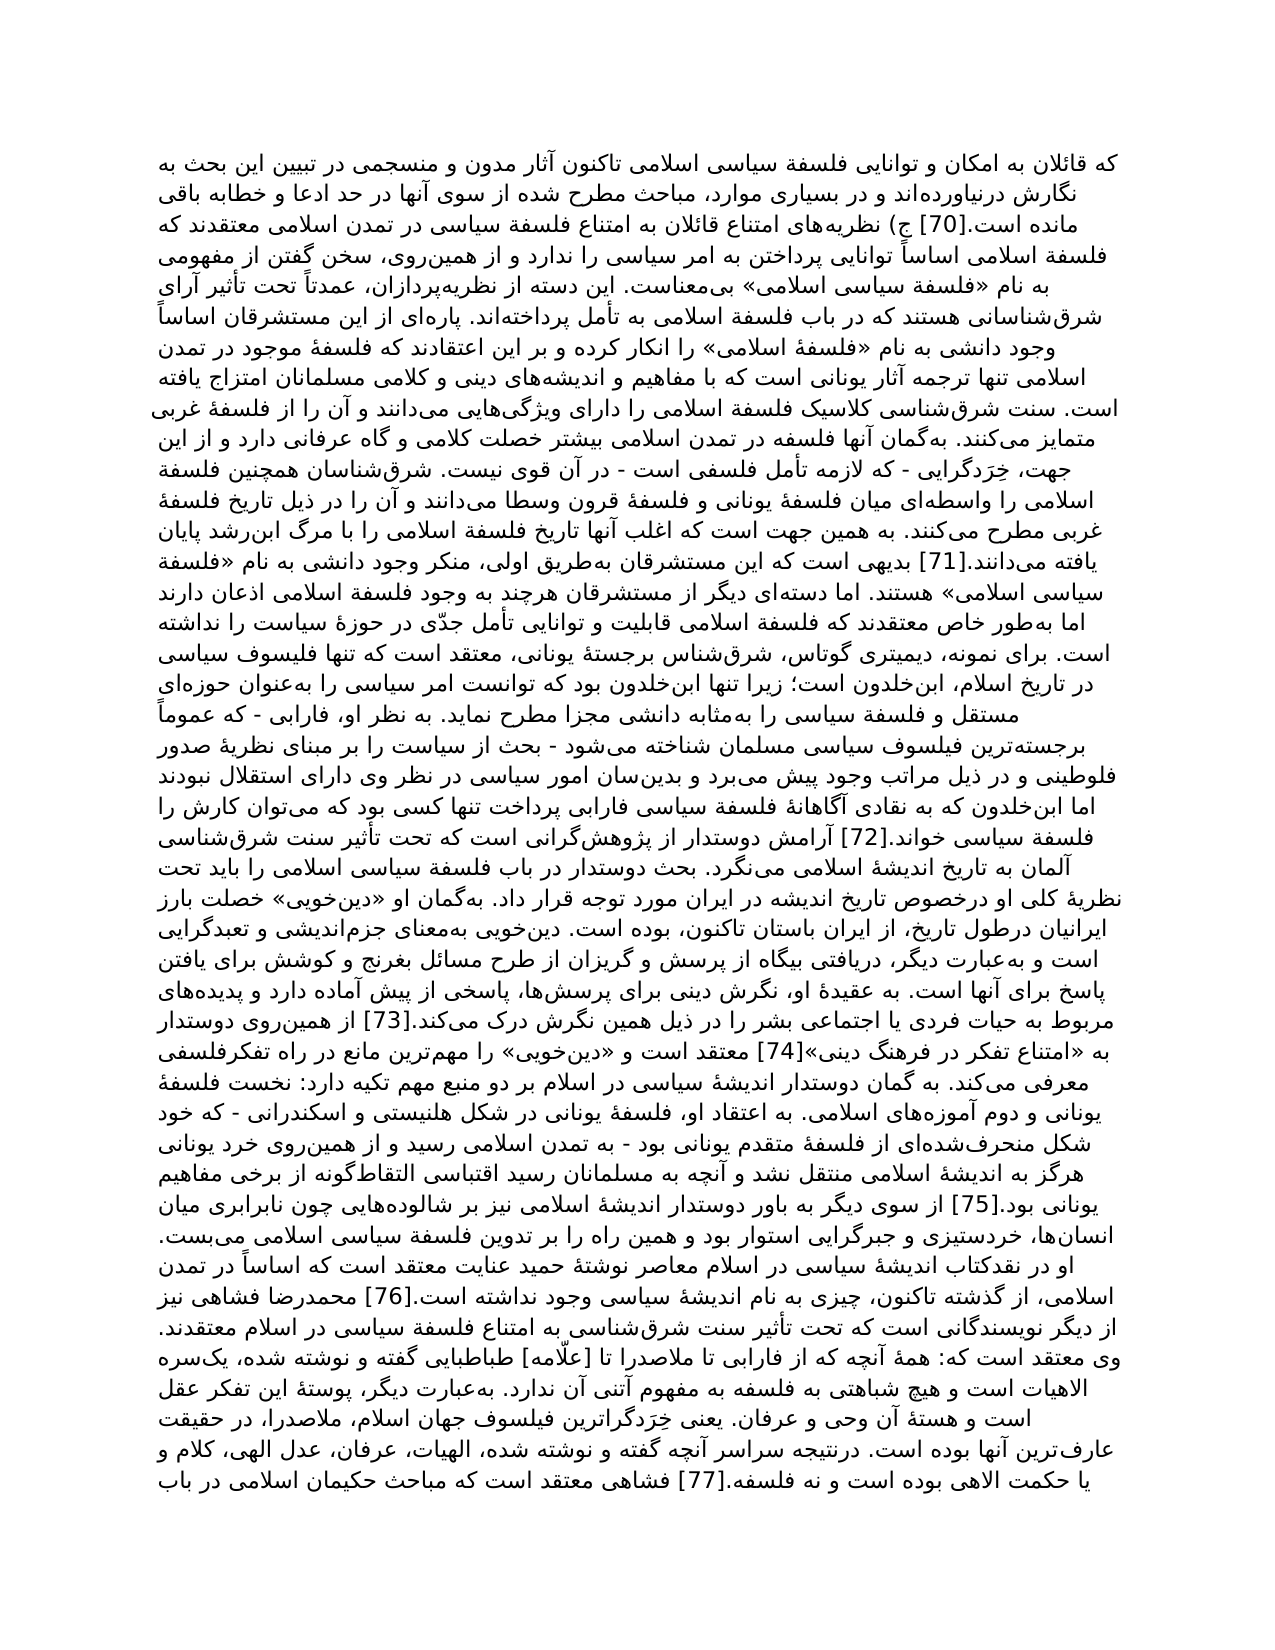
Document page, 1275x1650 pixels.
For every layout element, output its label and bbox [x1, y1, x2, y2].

text [150, 150, 1125, 1493]
